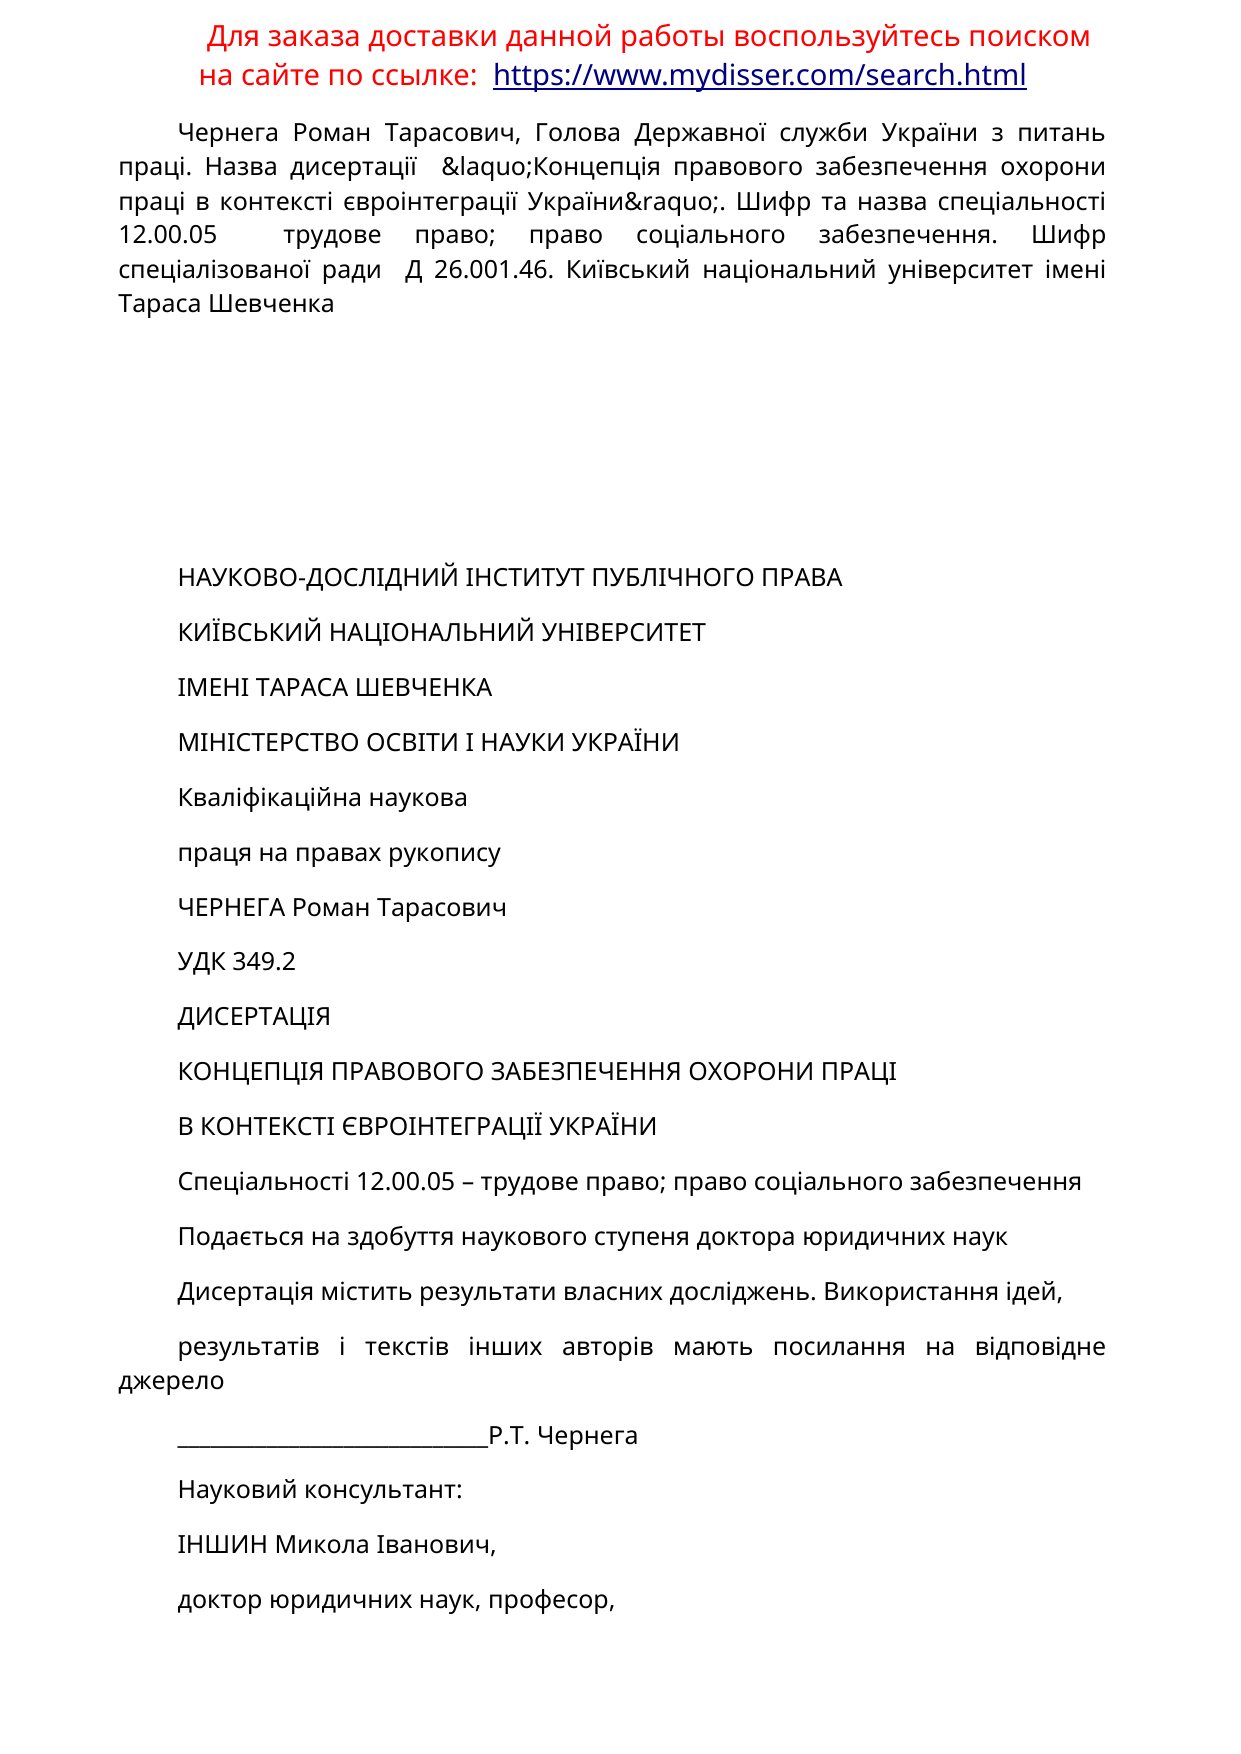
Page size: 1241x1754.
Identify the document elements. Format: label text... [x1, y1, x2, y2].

text КОНЦЕПЦІЯ ПРАВОВОГО ЗАБЕЗПЕЧЕННЯ ОХОРОНИ ПРАЦІ [118, 1054, 1107, 1088]
text КИЇВСЬКИЙ НАЦІОНАЛЬНИЙ УНІВЕРСИТЕТ [118, 615, 1107, 649]
text Науковий консультант: [118, 1472, 1107, 1506]
text В КОНТЕКСТІ ЄВРОІНТЕГРАЦІЇ УКРАЇНИ [118, 1109, 1107, 1143]
text Кваліфікаційна наукова [118, 779, 1107, 813]
text праця на правах рукопису [118, 834, 1107, 868]
text НАУКОВО-ДОСЛІДНИЙ ІНСТИТУТ ПУБЛІЧНОГО ПРАВА [118, 560, 1107, 594]
text ІНШИН Микола Іванович, [118, 1527, 1107, 1561]
text УДК 349.2 [118, 944, 1107, 978]
text ____________________________Р.Т. Чернега [118, 1417, 1107, 1451]
text Чернега Роман Тарасович, Голова Державної служби України з питань праці. Назва дисертації &laquo;Концепція правового забезпечення охорони праці в контексті євроінтеграції України&raquo;. Шифр та назва спеціальності 12.00.05 трудове право; право соціального забезпечення. Шифр спеціалізованої ради Д 26.001.46. Київський національний університет імені Тараса Шевченка [118, 115, 1107, 319]
text ІМЕНІ ТАРАСА ШЕВЧЕНКА [118, 669, 1107, 704]
text Дисертація містить результати власних досліджень. Використання ідей, [118, 1273, 1107, 1307]
text результатів і текстів інших авторів мають посилання на відповідне джерело [118, 1328, 1107, 1396]
text МІНІСТЕРСТВО ОСВІТИ І НАУКИ УКРАЇНИ [118, 724, 1107, 758]
text ЧЕРНЕГА Роман Тарасович [118, 889, 1107, 923]
text доктор юридичних наук, професор, [118, 1582, 1107, 1616]
text Подається на здобуття наукового ступеня доктора юридичних наук [118, 1218, 1107, 1253]
text Спеціальності 12.00.05 – трудове право; право соціального забезпечення [118, 1164, 1107, 1198]
text ДИСЕРТАЦІЯ [118, 999, 1107, 1033]
